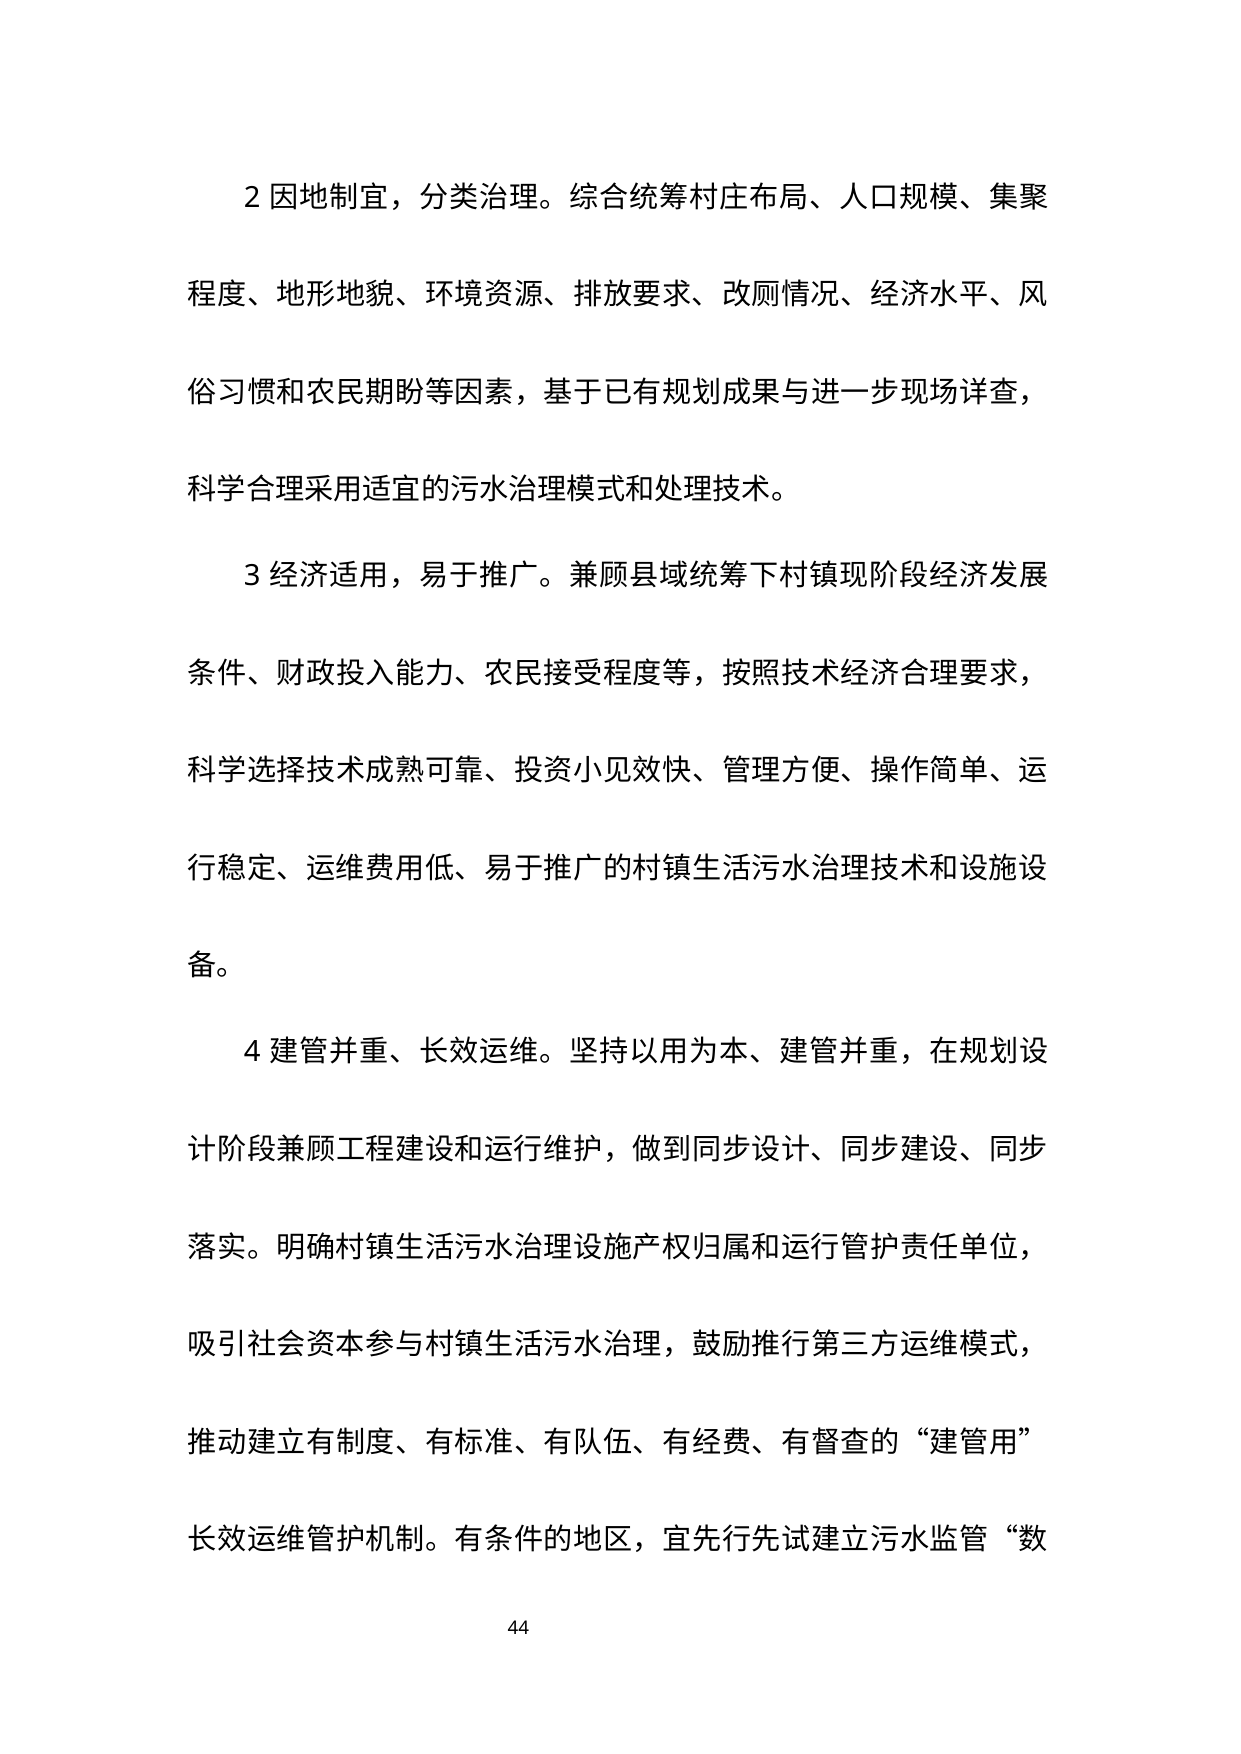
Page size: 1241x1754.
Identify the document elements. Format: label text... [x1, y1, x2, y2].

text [187, 1017, 1049, 1569]
text 3 经济适用，易于推广。兼顾县域统筹下村镇现阶段经济发展条件、财政投入能力、农民接受程度等，按照技术经济合理要求，科学选择技术成熟可靠、投资小见效快、管理方便、操作简单、运行稳定、运维费用低、易于推广的村镇生活污水治理技术和设施设备。 [187, 541, 1049, 996]
text 2 因地制宜，分类治理。综合统筹村庄布局、人口规模、集聚程度、地形地貌、环境资源、排放要求、改厕情况、经济水平、风俗习惯和农民期盼等因素，基于已有规划成果与进一步现场详查，科学合理采用适宜的污水治理模式和处理技术。 [187, 162, 1049, 519]
